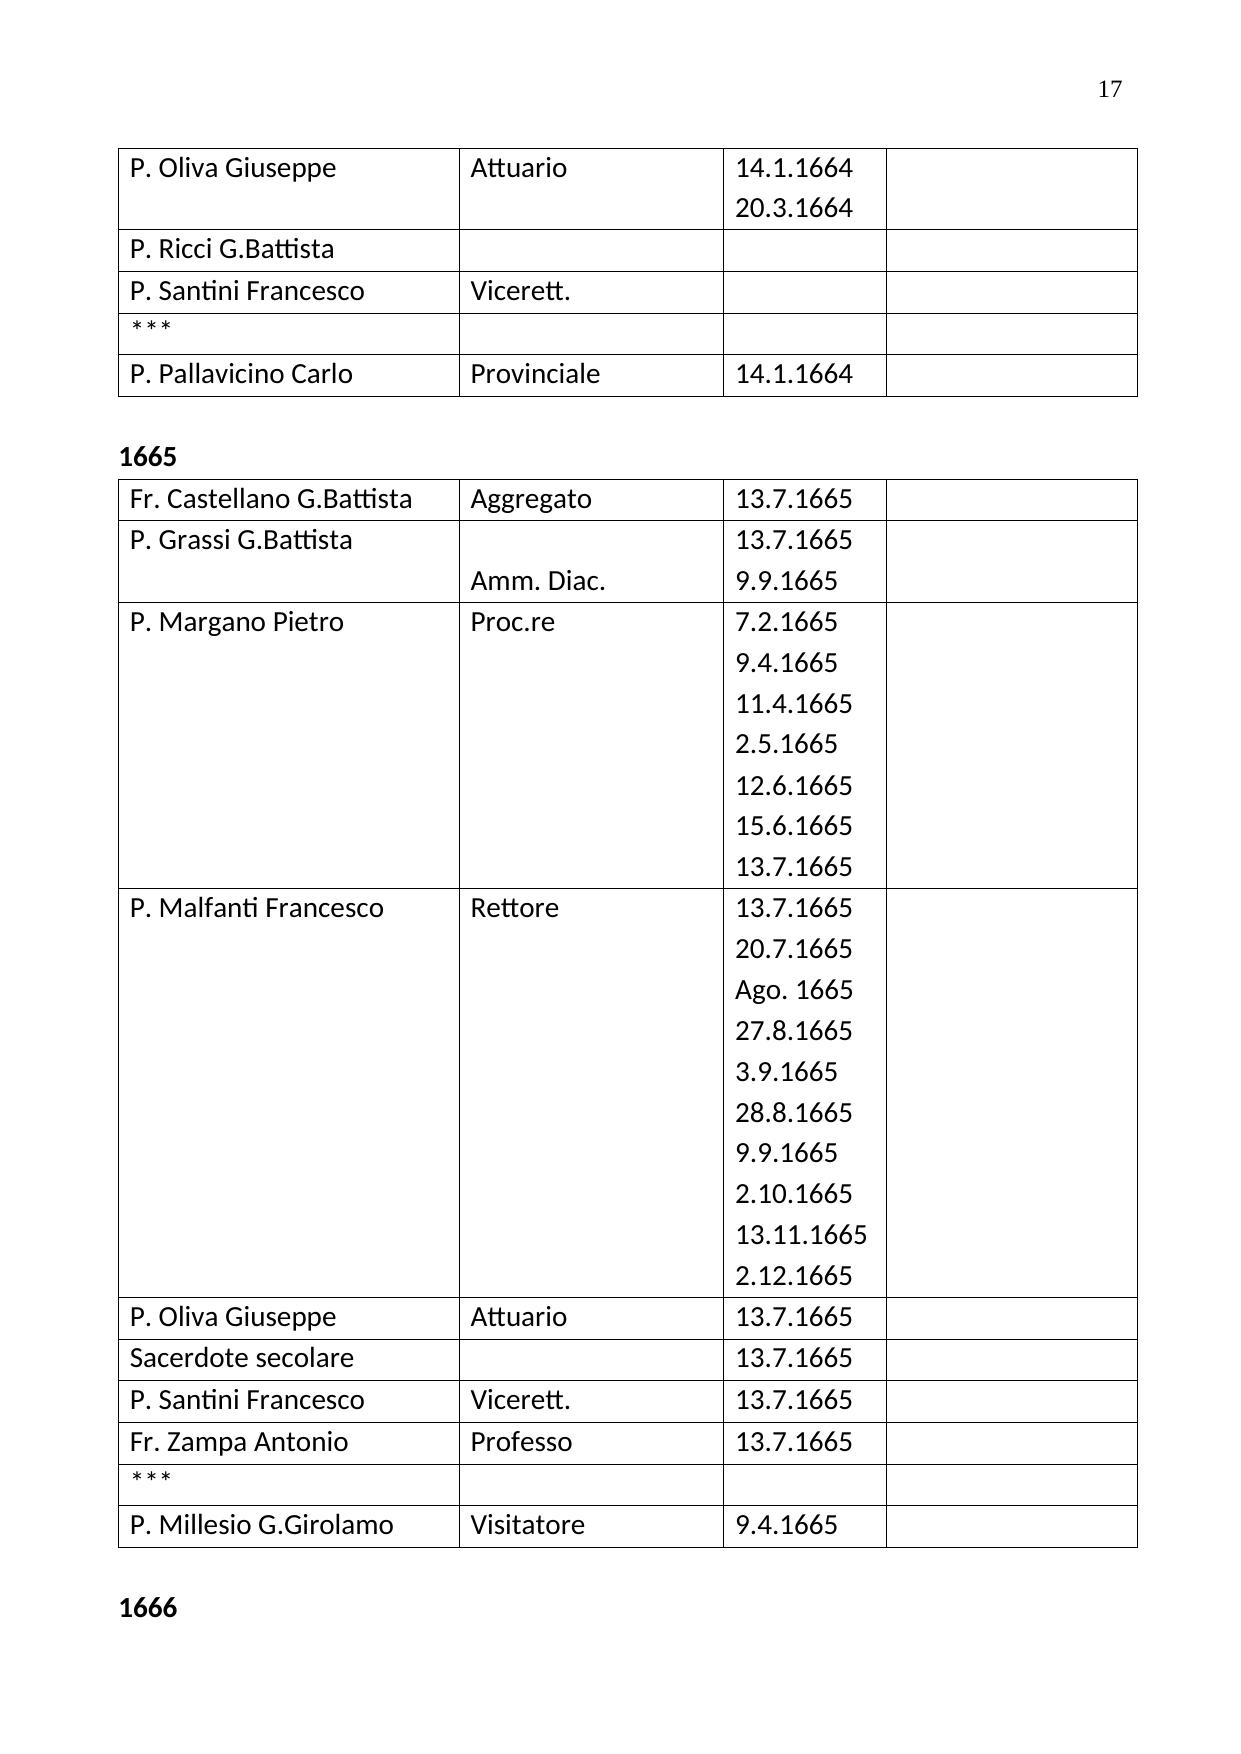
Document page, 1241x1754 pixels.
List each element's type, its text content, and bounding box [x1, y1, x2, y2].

table_cell 14.1.1664 [724, 355, 886, 396]
table_cell [460, 1340, 723, 1380]
table_cell P. Grassi G.Battista [119, 521, 459, 602]
table_header Fr. Castellano G.Battista [119, 480, 459, 520]
table_cell [724, 314, 886, 354]
table_cell 9.4.1665 [724, 1506, 886, 1547]
table_cell [724, 272, 886, 312]
table_cell [887, 521, 1137, 602]
text 1666 [118, 1589, 1122, 1624]
table_cell P. Malfanti Francesco [119, 889, 459, 1297]
table_cell Vicerett. [460, 272, 723, 312]
table_cell 13.7.1665 [724, 1423, 886, 1463]
table_cell 13.7.1665 [724, 1298, 886, 1338]
table_cell P. Ricci G.Battista [119, 230, 459, 271]
table_cell P. Margano Pietro [119, 603, 459, 888]
table_cell *** [119, 314, 459, 354]
table_cell P. Millesio G.Girolamo [119, 1506, 459, 1547]
table_cell 13.7.1665 [724, 1340, 886, 1380]
table_header Aggregato [460, 480, 723, 520]
table_cell Rettore [460, 889, 723, 1297]
table_cell P. Santini Francesco [119, 272, 459, 312]
table_cell Vicerett. [460, 1381, 723, 1422]
table_cell [724, 230, 886, 271]
table_cell [460, 230, 723, 271]
table_cell [887, 355, 1137, 396]
table_header [887, 480, 1137, 520]
table_cell [887, 1465, 1137, 1505]
table_cell 13.7.1665 20.7.1665 Ago. 1665 27.8.1665 3.9.1665 28.8.1665 9.9.1665 2.10.1665 13.11.1665 2.12.1665 [724, 889, 886, 1297]
table_cell [887, 1381, 1137, 1422]
table_cell [887, 314, 1137, 354]
table_cell [887, 603, 1137, 888]
table_cell 7.2.1665 9.4.1665 11.4.1665 2.5.1665 12.6.1665 15.6.1665 13.7.1665 [724, 603, 886, 888]
table_cell Professo [460, 1423, 723, 1463]
table_cell [887, 230, 1137, 271]
table_cell Provinciale [460, 355, 723, 396]
table_cell [724, 1465, 886, 1505]
table_cell Proc.re [460, 603, 723, 888]
table_cell P. Oliva Giuseppe [119, 149, 459, 229]
table_cell [887, 272, 1137, 312]
table_header 13.7.1665 [724, 480, 886, 520]
table_cell 14.1.1664 20.3.1664 [724, 149, 886, 229]
table_cell Fr. Zampa Antonio [119, 1423, 459, 1463]
table_cell Attuario [460, 149, 723, 229]
table_cell [887, 1423, 1137, 1463]
table_cell [887, 149, 1137, 229]
table_cell Visitatore [460, 1506, 723, 1547]
table_cell P. Pallavicino Carlo [119, 355, 459, 396]
table_cell 13.7.1665 [724, 1381, 886, 1422]
table_cell *** [119, 1465, 459, 1505]
table_cell P. Oliva Giuseppe [119, 1298, 459, 1338]
table_cell 13.7.1665 9.9.1665 [724, 521, 886, 602]
table_cell Sacerdote secolare [119, 1340, 459, 1380]
table_cell [460, 314, 723, 354]
table_cell [887, 1340, 1137, 1380]
text 1665 [118, 438, 1122, 473]
table_cell [887, 1506, 1137, 1547]
table_cell [460, 1465, 723, 1505]
table_cell [887, 889, 1137, 1297]
table_cell Amm. Diac. [460, 521, 723, 602]
table_cell [887, 1298, 1137, 1338]
table_cell Attuario [460, 1298, 723, 1338]
table_cell P. Santini Francesco [119, 1381, 459, 1422]
